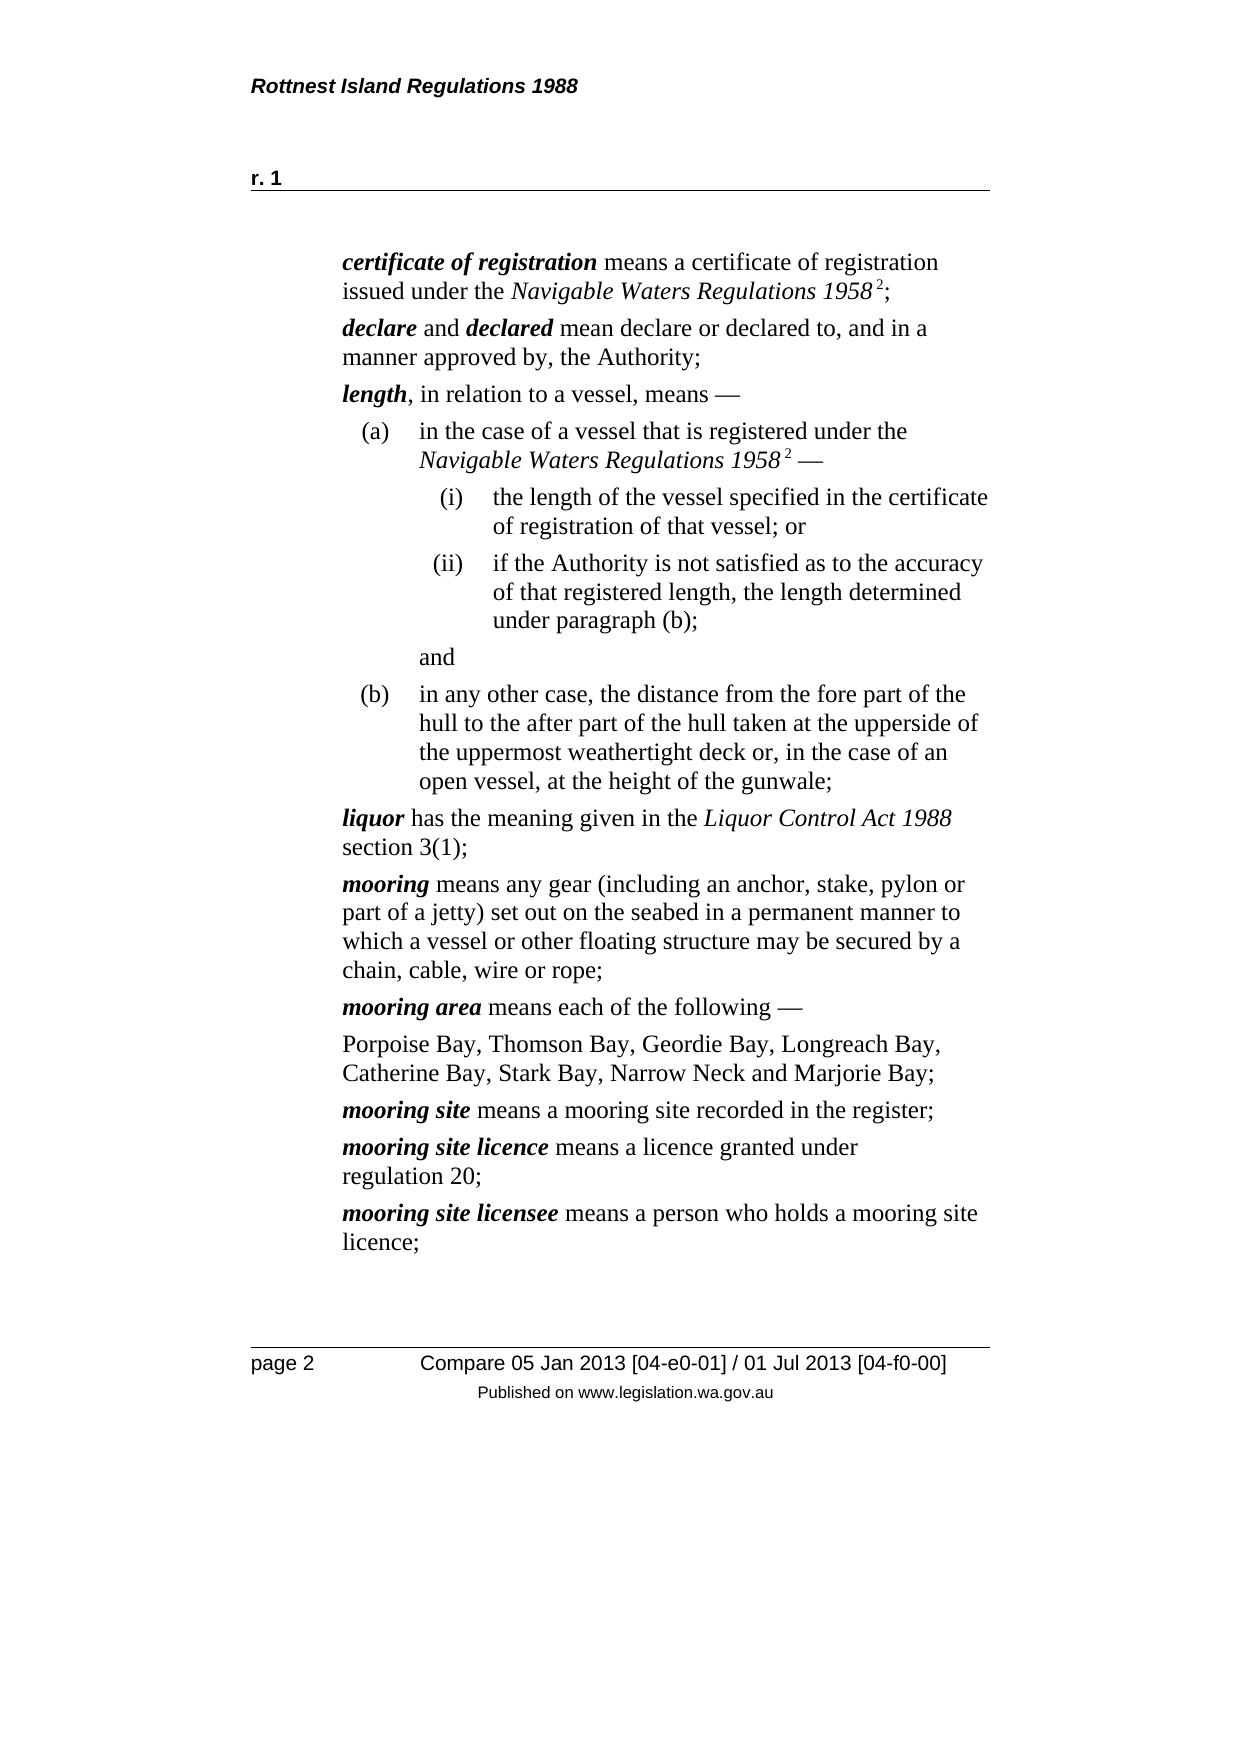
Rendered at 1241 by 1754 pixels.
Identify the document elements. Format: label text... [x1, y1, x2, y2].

text mooring site licence means a licence granted under regulation 20; [251, 1132, 990, 1189]
text and [251, 642, 990, 671]
text length, in relation to a vessel, means — [251, 379, 990, 408]
text (a) in the case of a vessel that is registered under the Navigable Waters Regulations 1958 2 — [251, 416, 990, 474]
text mooring site licensee means a person who holds a mooring site licence; [251, 1198, 990, 1255]
text (i) the length of the vessel specified in the certificate of registration of that vessel; or [251, 482, 990, 539]
text Porpoise Bay, Thomson Bay, Geordie Bay, Longreach Bay, Catherine Bay, Stark Bay, Narrow Neck and Marjorie Bay; [251, 1029, 990, 1087]
text mooring site means a mooring site recorded in the register; [251, 1095, 990, 1124]
text mooring means any gear (including an anchor, stake, pylon or part of a jetty) set out on the seabed in a permanent manner to which a vessel or other floating structure may be secured by a chain, cable, wire or rope; [251, 869, 990, 984]
text liquor has the meaning given in the Liquor Control Act 1988 section 3(1); [251, 803, 990, 860]
text certificate of registration means a certificate of registration issued under the Navigable Waters Regulations 1958 2; [251, 247, 990, 305]
text declare and declared mean declare or declared to, and in a manner approved by, the Authority; [251, 313, 990, 371]
text (b) in any other case, the distance from the fore part of the hull to the after part of the hull taken at the upperside of the uppermost weathertight deck or, in the case of an open vessel, at the height of the gunwale; [251, 679, 990, 794]
text mooring area means each of the following — [251, 992, 990, 1021]
text (ii) if the Authority is not satisfied as to the accuracy of that registered length, the length determined under paragraph (b); [251, 548, 990, 634]
